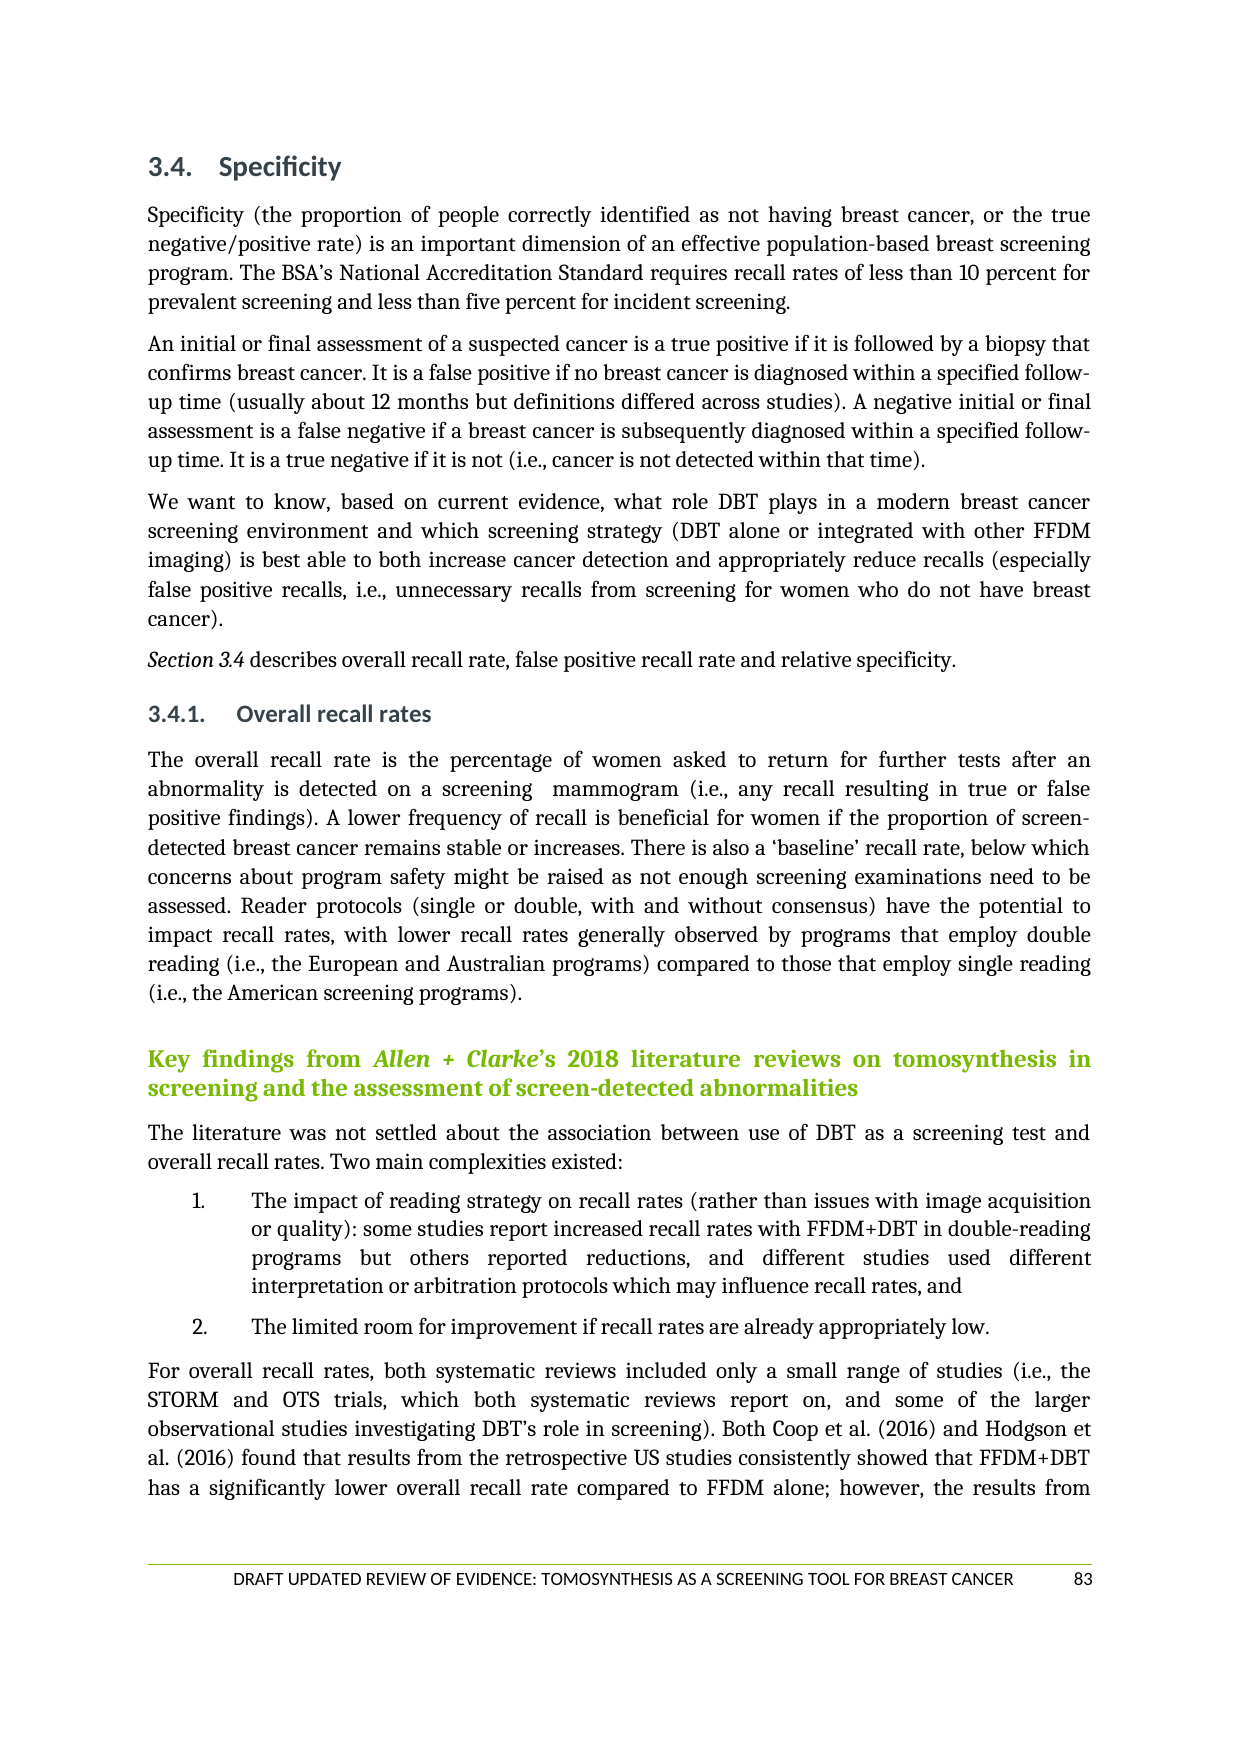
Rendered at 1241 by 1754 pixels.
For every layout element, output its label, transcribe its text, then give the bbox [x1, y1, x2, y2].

subtitle Specificity [148, 148, 1092, 183]
text Section 3.4 describes overall recall rate, false positive recall rate and relative specificity. [148, 644, 1092, 674]
text We want to know, based on current evidence, what role DBT plays in a modern breast cancer screening environment and which screening strategy (DBT alone or integrated with other FFDM imaging) is best able to both increase cancer detection and appropriately reduce recalls (especially false positive recalls, i.e., unnecessary recalls from screening for women who do not have breast cancer). [148, 486, 1092, 632]
list The limited room for improvement if recall rates are already appropriately low. [192, 1314, 1092, 1340]
subtitle Overall recall rates [148, 699, 1092, 729]
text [148, 1355, 1092, 1501]
text The literature was not settled about the association between use of DBT as a screening test and overall recall rates. Two main complexities existed: [148, 1117, 1092, 1175]
list The impact of reading strategy on recall rates (rather than issues with image acquisition or quality): some studies report increased recall rates with FFDM+DBT in double-reading programs but others reported reductions, and different studies used different interpretation or arbitration protocols which may influence recall rates, and [192, 1188, 1092, 1299]
subtitle Key findings from Allen + Clarke’s 2018 literature reviews on tomosynthesis in screening and the assessment of screen-detected abnormalities [148, 1044, 1092, 1102]
text The overall recall rate is the percentage of women asked to return for further tests after an abnormality is detected on a screening mammogram (i.e., any recall resulting in true or false positive findings). A lower frequency of recall is beneficial for women if the proportion of screen-detected breast cancer remains stable or increases. There is also a ‘baseline’ recall rate, below which concerns about program safety might be raised as not enough screening examinations need to be assessed. Reader protocols (single or double, with and without consensus) have the potential to impact recall rates, with lower recall rates generally observed by programs that employ double reading (i.e., the European and Australian programs) compared to those that employ single reading (i.e., the American screening programs). [148, 744, 1092, 1007]
text An initial or final assessment of a suspected cancer is a true positive if it is followed by a biopsy that confirms breast cancer. It is a false positive if no breast cancer is diagnosed within a specified follow-up time (usually about 12 months but definitions differed across studies). A negative initial or final assessment is a false negative if a breast cancer is subsequently diagnosed within a specified follow-up time. It is a true negative if it is not (i.e., cancer is not detected within that time). [148, 328, 1092, 474]
text Specificity (the proportion of people correctly identified as not having breast cancer, or the true negative/positive rate) is an important dimension of an effective population-based breast screening program. The BSA’s National Accreditation Standard requires recall rates of less than 10 percent for prevalent screening and less than five percent for incident screening. [148, 199, 1092, 315]
